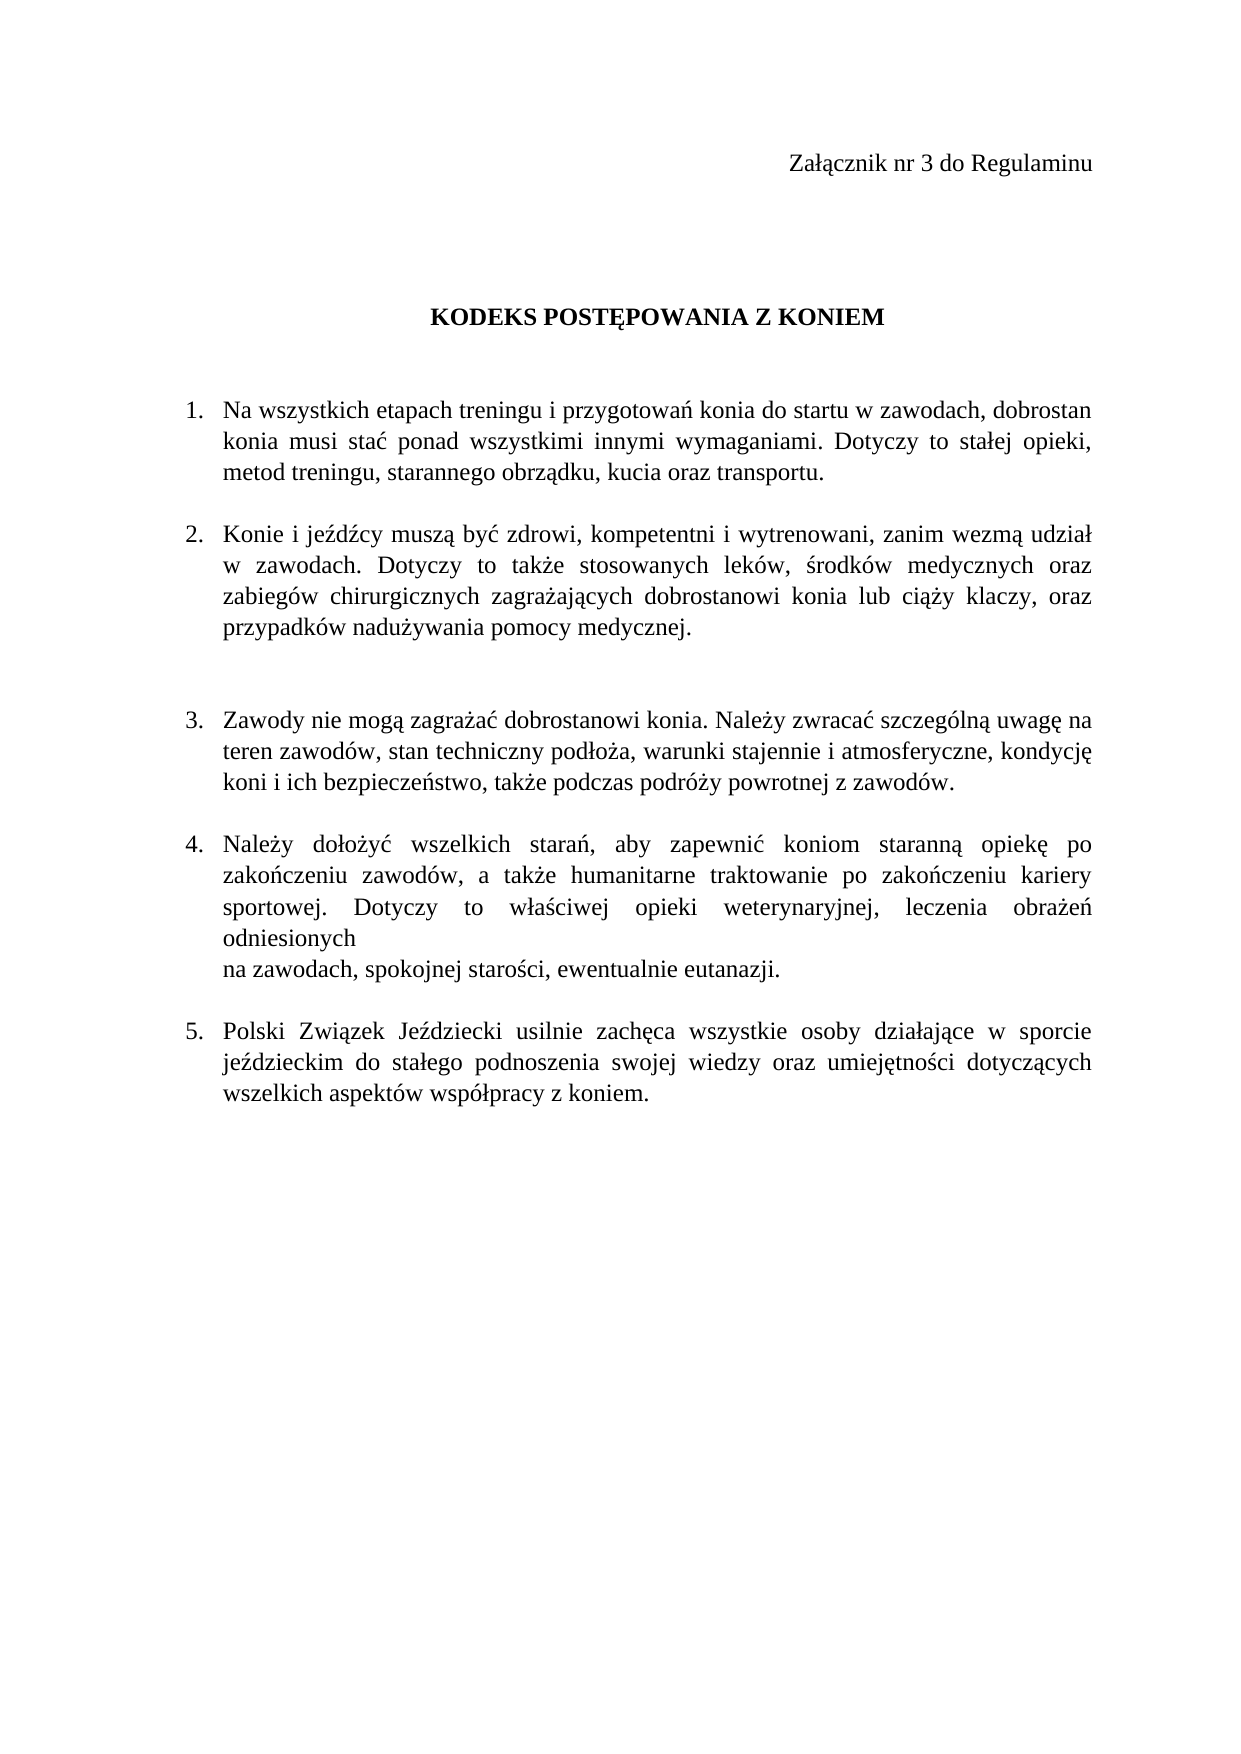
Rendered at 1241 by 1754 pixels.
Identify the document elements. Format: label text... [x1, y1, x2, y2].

list Polski Związek Jeździecki usilnie zachęca wszystkie osoby działające w sporcie jeździeckim do stałego podnoszenia swojej wiedzy oraz umiejętności dotyczących wszelkich aspektów współpracy z koniem. [185, 1016, 1093, 1107]
list Zawody nie mogą zagrażać dobrostanowi konia. Należy zwracać szczególną uwagę na teren zawodów, stan techniczny podłoża, warunki stajennie i atmosferyczne, kondycję koni i ich bezpieczeństwo, także podczas podróży powrotnej z zawodów. [185, 705, 1093, 796]
list Na wszystkich etapach treningu i przygotowań konia do startu w zawodach, dobrostan konia musi stać ponad wszystkimi innymi wymaganiami. Dotyczy to stałej opieki, metod treningu, starannego obrządku, kucia oraz transportu. [185, 395, 1093, 486]
list Konie i jeźdźcy muszą być zdrowi, kompetentni i wytrenowani, zanim wezmą udział w zawodach. Dotyczy to także stosowanych leków, środków medycznych oraz zabiegów chirurgicznych zagrażających dobrostanowi konia lub ciąży klaczy, oraz przypadków nadużywania pomocy medycznej. [185, 519, 1093, 641]
list Załącznik nr 3 do Regulaminu [223, 148, 1093, 176]
list KODEKS POSTĘPOWANIA Z KONIEM [223, 302, 1093, 331]
list Należy dołożyć wszelkich starań, aby zapewnić koniom staranną opiekę po zakończeniu zawodów, a także humanitarne traktowanie po zakończeniu kariery sportowej. Dotyczy to właściwej opieki weterynaryjnej, leczenia obrażeń odniesionych na zawodach, spokojnej starości, ewentualnie eutanazji. [185, 829, 1093, 982]
